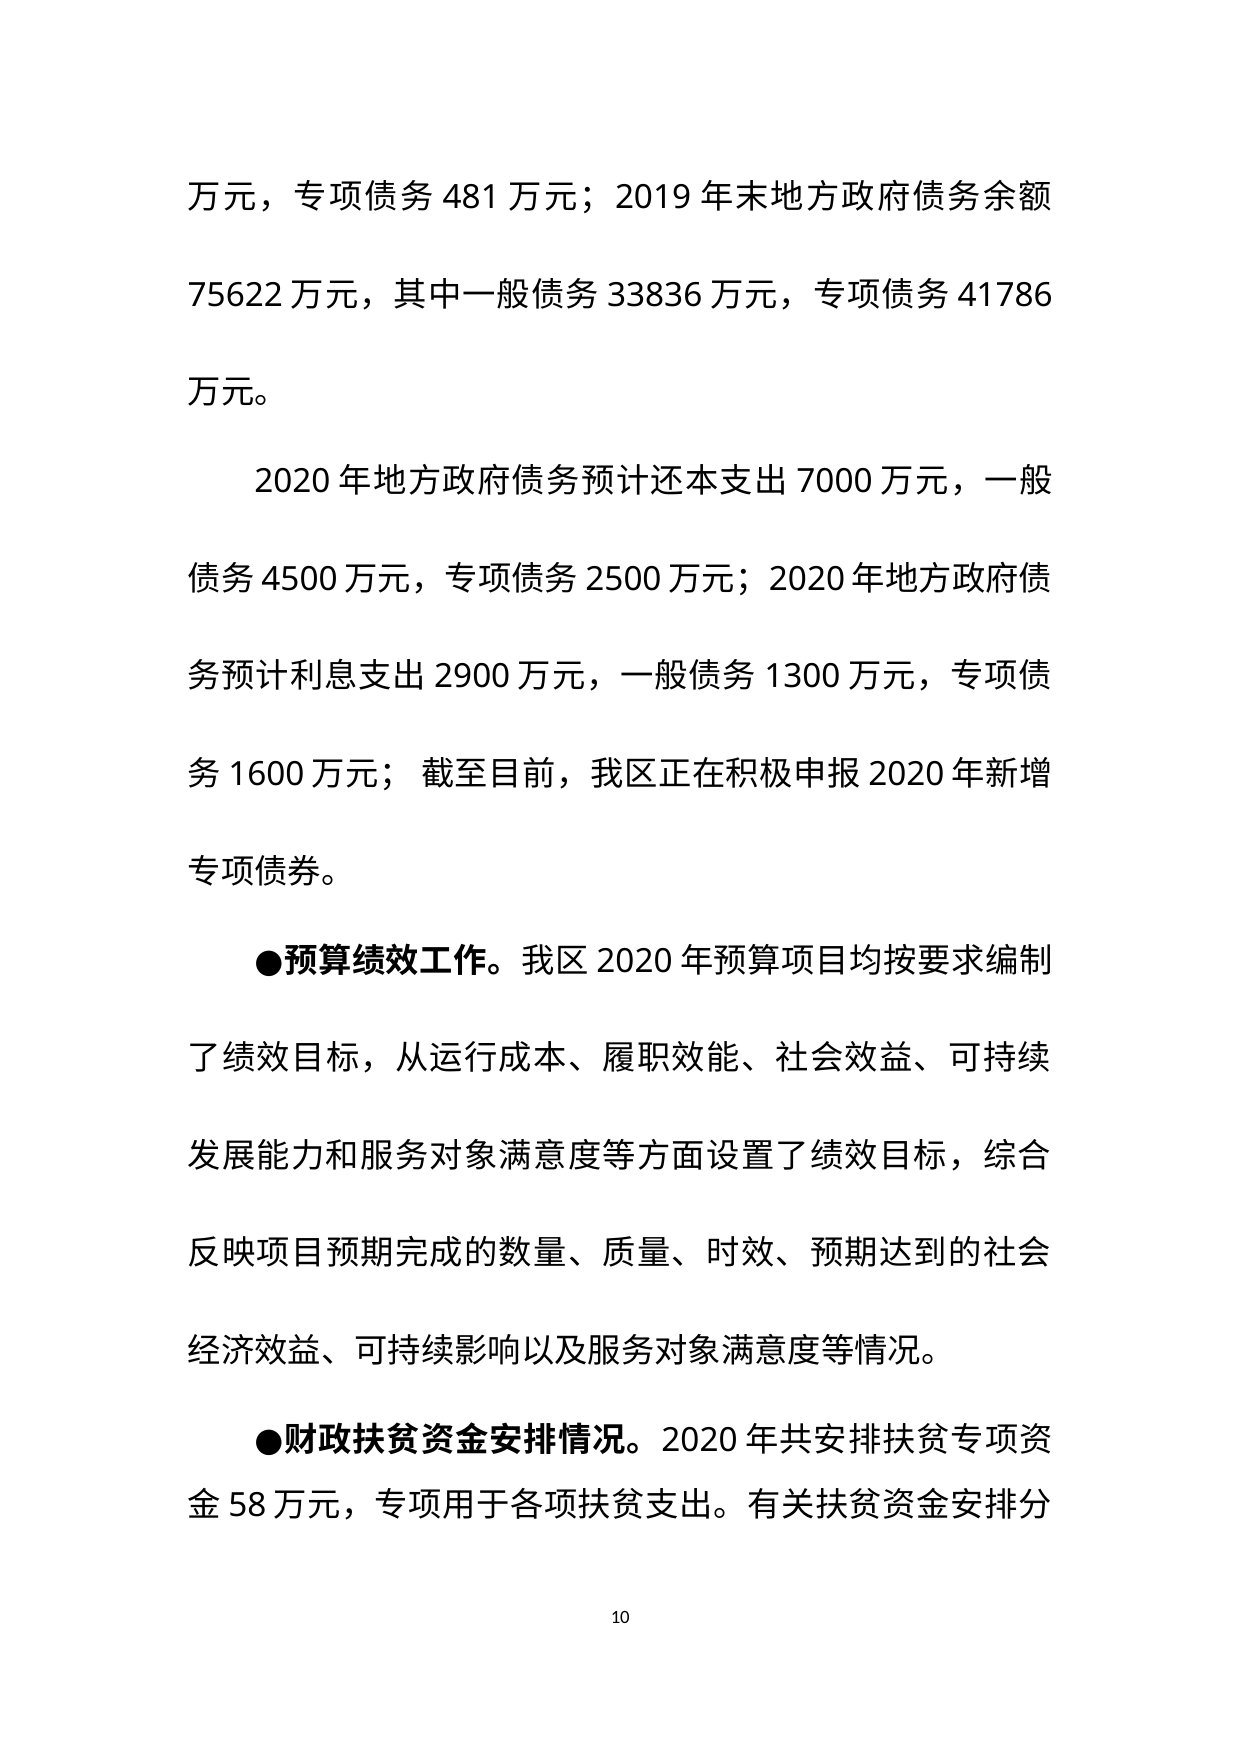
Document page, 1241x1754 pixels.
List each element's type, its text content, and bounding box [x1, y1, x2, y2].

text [187, 1404, 1053, 1534]
text ●预算绩效工作。我区2020年预算项目均按要求编制了绩效目标，从运行成本、履职效能、社会效益、可持续发展能力和服务对象满意度等方面设置了绩效目标，综合反映项目预期完成的数量、质量、时效、预期达到的社会经济效益、可持续影响以及服务对象满意度等情况。 [187, 925, 1053, 1380]
text 2020年地方政府债务预计还本支出7000万元，一般债务4500万元，专项债务2500万元；2020年地方政府债务预计利息支出2900万元，一般债务1300万元，专项债务1600万元； 截至目前，我区正在积极申报2020年新增专项债券。 [187, 446, 1053, 901]
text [187, 162, 1053, 422]
